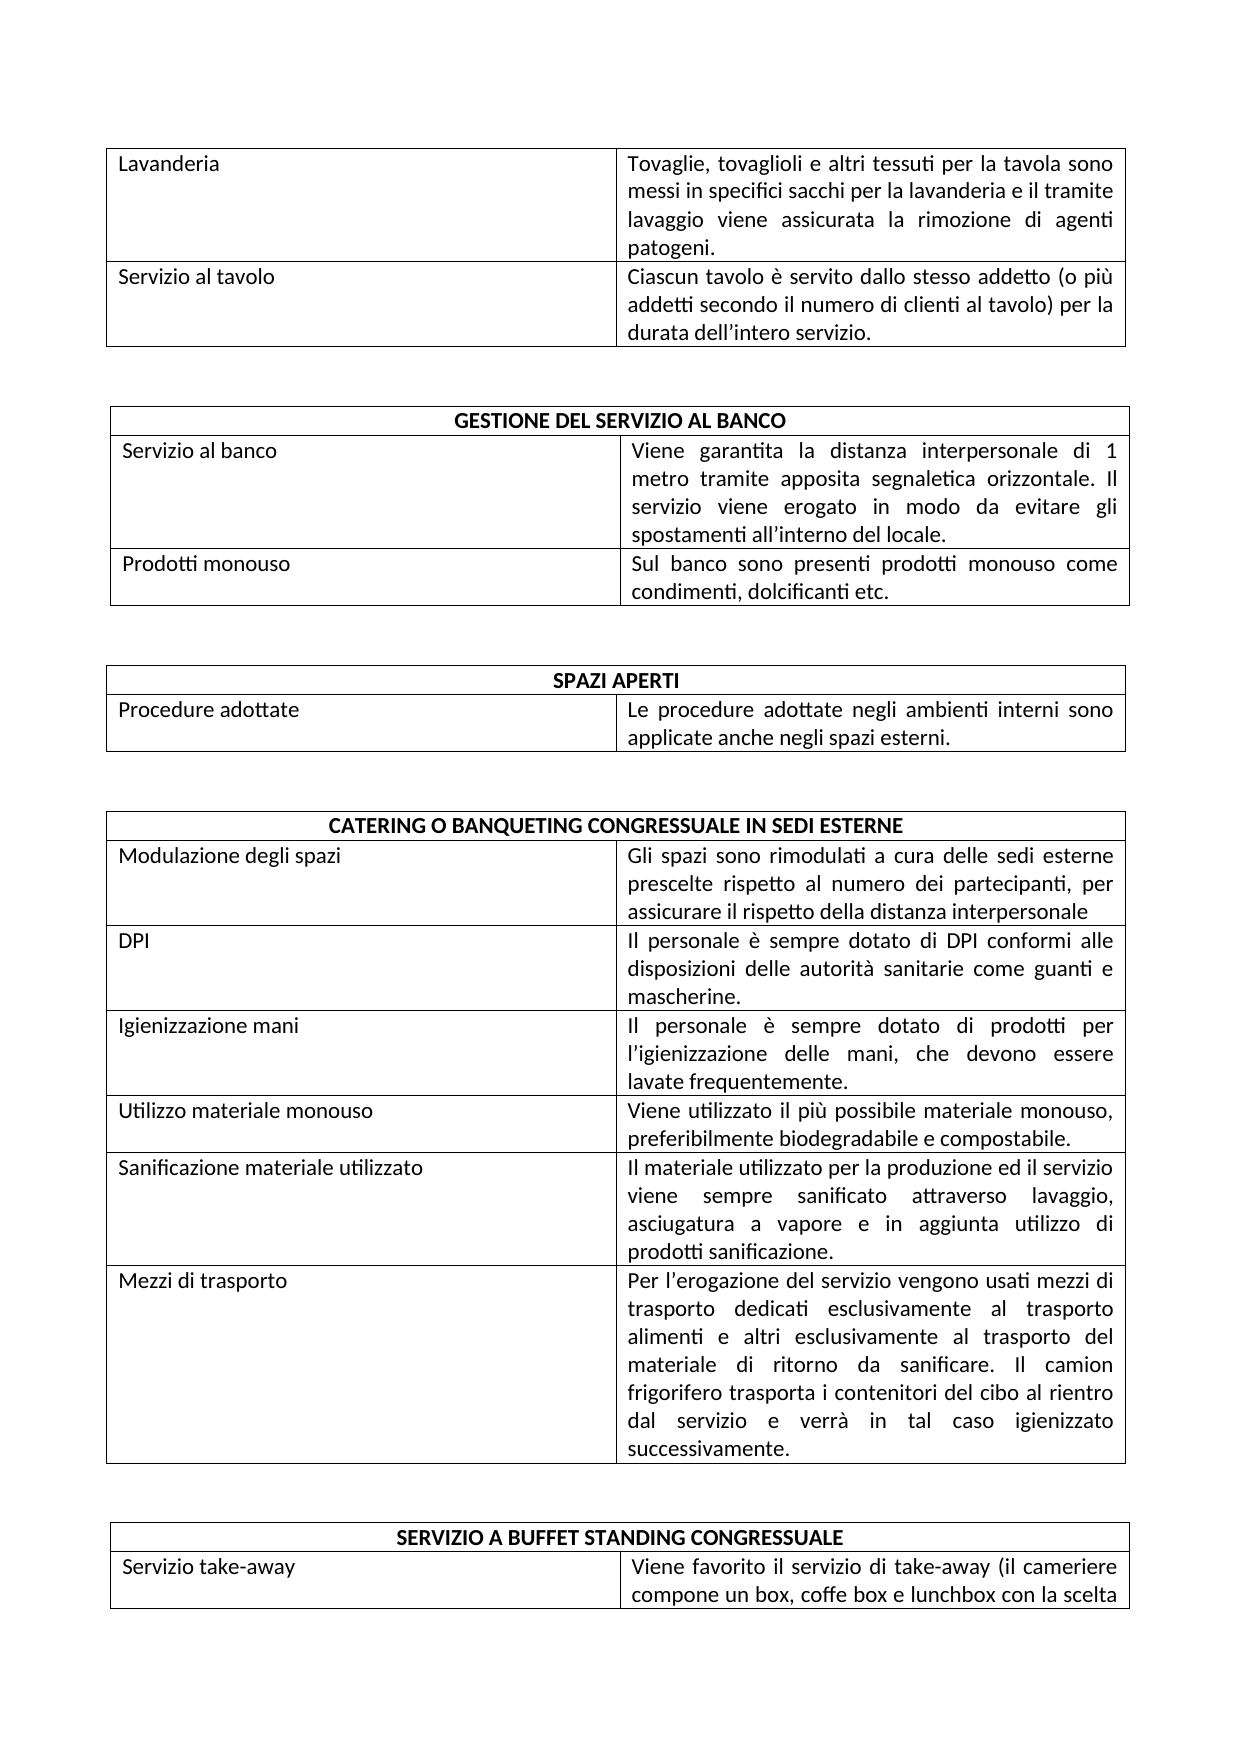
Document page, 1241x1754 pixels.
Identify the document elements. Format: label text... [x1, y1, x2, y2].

table_cell Viene utilizzato il più possibile materiale monouso, preferibilmente biodegradabile e compostabile. [617, 1096, 1125, 1152]
table_cell Modulazione degli spazi [107, 841, 616, 925]
table_header CATERING O BANQUETING CONGRESSUALE IN SEDI ESTERNE [107, 812, 1125, 840]
table_cell Utilizzo materiale monouso [107, 1096, 616, 1152]
table_cell Tovaglie, tovaglioli e altri tessuti per la tavola sono messi in specifici sacchi per la lavanderia e il tramite lavaggio viene assicurata la rimozione di agenti patogeni. [617, 149, 1125, 261]
table_cell Mezzi di trasporto [107, 1266, 616, 1462]
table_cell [621, 1552, 1129, 1608]
table_header SERVIZIO A BUFFET STANDING CONGRESSUALE [111, 1523, 1129, 1551]
table_cell Gli spazi sono rimodulati a cura delle sedi esterne prescelte rispetto al numero dei partecipanti, per assicurare il rispetto della distanza interpersonale [617, 841, 1125, 925]
table_cell Il personale è sempre dotato di DPI conformi alle disposizioni delle autorità sanitarie come guanti e mascherine. [617, 926, 1125, 1010]
table_cell Lavanderia [107, 149, 616, 261]
table_cell Il personale è sempre dotato di prodotti per l’igienizzazione delle mani, che devono essere lavate frequentemente. [617, 1011, 1125, 1095]
table_cell Ciascun tavolo è servito dallo stesso addetto (o più addetti secondo il numero di clienti al tavolo) per la durata dell’intero servizio. [617, 262, 1125, 346]
table_cell Sanificazione materiale utilizzato [107, 1153, 616, 1265]
table_cell Igienizzazione mani [107, 1011, 616, 1095]
table_cell Viene garantita la distanza interpersonale di 1 metro tramite apposita segnaletica orizzontale. Il servizio viene erogato in modo da evitare gli spostamenti all’interno del locale. [621, 436, 1129, 548]
table_cell Per l’erogazione del servizio vengono usati mezzi di trasporto dedicati esclusivamente al trasporto alimenti e altri esclusivamente al trasporto del materiale di ritorno da sanificare. Il camion frigorifero trasporta i contenitori del cibo al rientro dal servizio e verrà in tal caso igienizzato successivamente. [617, 1266, 1125, 1462]
table_header GESTIONE DEL SERVIZIO AL BANCO [111, 407, 1129, 435]
table_cell DPI [107, 926, 616, 1010]
table_cell Servizio take-away [111, 1552, 620, 1608]
table_cell Le procedure adottate negli ambienti interni sono applicate anche negli spazi esterni. [617, 695, 1125, 751]
table_cell Servizio al banco [111, 436, 620, 548]
table_cell Servizio al tavolo [107, 262, 616, 346]
table_cell Prodotti monouso [111, 549, 620, 605]
table_header SPAZI APERTI [107, 666, 1125, 694]
table_cell Il materiale utilizzato per la produzione ed il servizio viene sempre sanificato attraverso lavaggio, asciugatura a vapore e in aggiunta utilizzo di prodotti sanificazione. [617, 1153, 1125, 1265]
table_cell Procedure adottate [107, 695, 616, 751]
table_cell Sul banco sono presenti prodotti monouso come condimenti, dolcificanti etc. [621, 549, 1129, 605]
